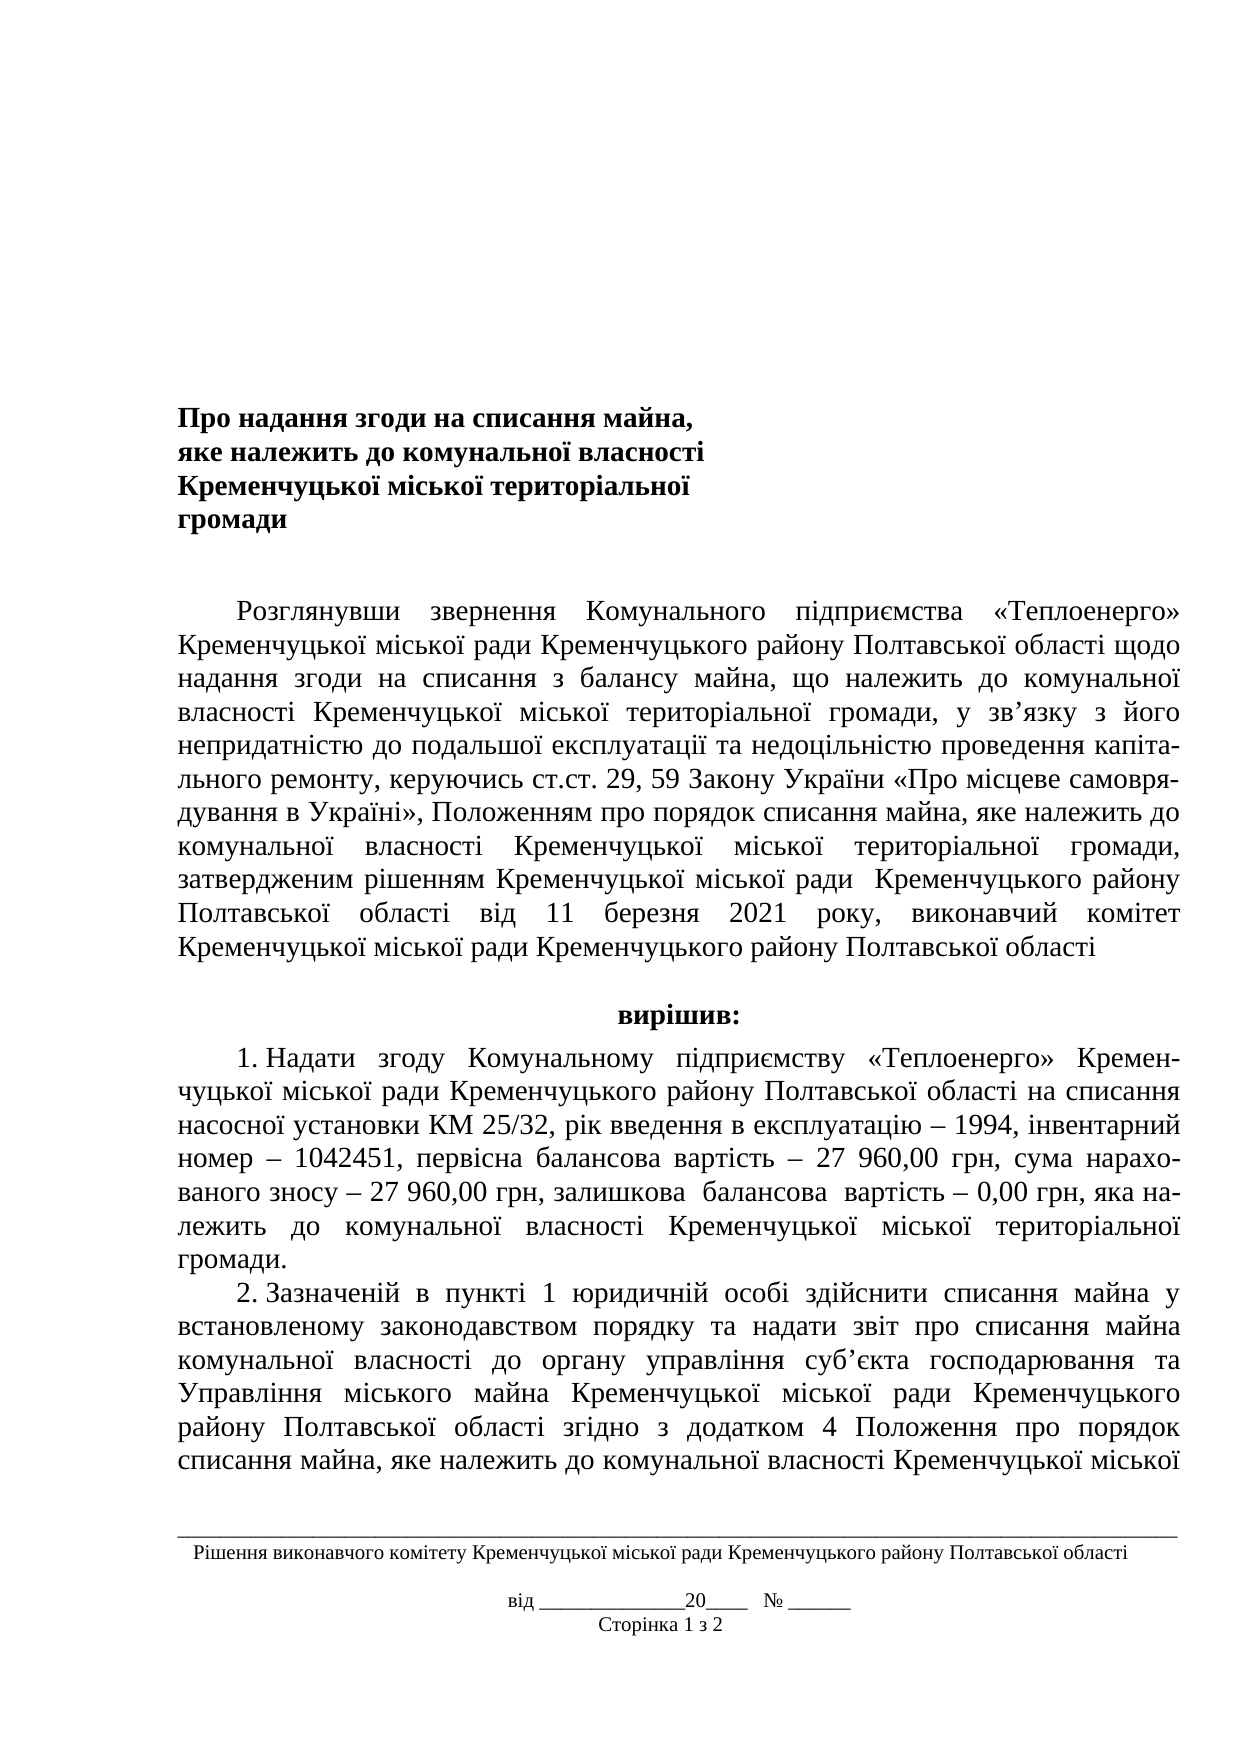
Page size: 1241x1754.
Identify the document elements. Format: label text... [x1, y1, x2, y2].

text 1. Надати згоду Комунальному підприємству «Теплоенерго» Кремен-чуцької міської ради Кременчуцького району Полтавської області на списання насосної установки КМ 25/32, рік введення в експлуатацію – 1994, інвентарний номер – 1042451, первісна балансова вартість – 27 960,00 грн, сума нарахо-ваного зносу – 27 960,00 грн, залишкова балансова вартість – 0,00 грн, яка на-лежить до комунальної власності Кременчуцької міської територіальної громади. [177, 1040, 1181, 1275]
subtitle Кременчуцької міської територіальної [177, 468, 1181, 501]
subtitle громади [177, 501, 1181, 535]
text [177, 1275, 1181, 1476]
subtitle яке належить до комунальної власності [177, 434, 1181, 468]
text Розглянувши звернення Комунального підприємства «Теплоенерго» Кременчуцької міської ради Кременчуцького району Полтавської області щодо надання згоди на списання з балансу майна, що належить до комунальної власності Кременчуцької міської територіальної громади, у зв’язку з його непридатністю до подальшої експлуатації та недоцільністю проведення капіта-льного ремонту, керуючись ст.ст. 29, 59 Закону України «Про місцеве самовря-дування в Україні», Положенням про порядок списання майна, яке належить до комунальної власності Кременчуцької міської територіальної громади, затвердженим рішенням Кременчуцької міської ради Кременчуцького району Полтавської області від 11 березня 2021 року, виконавчий комітет Кременчуцької міської ради Кременчуцького району Полтавської області [177, 593, 1181, 962]
subtitle Про надання згоди на списання майна, [177, 401, 1181, 434]
text вирішив: [177, 997, 1181, 1030]
